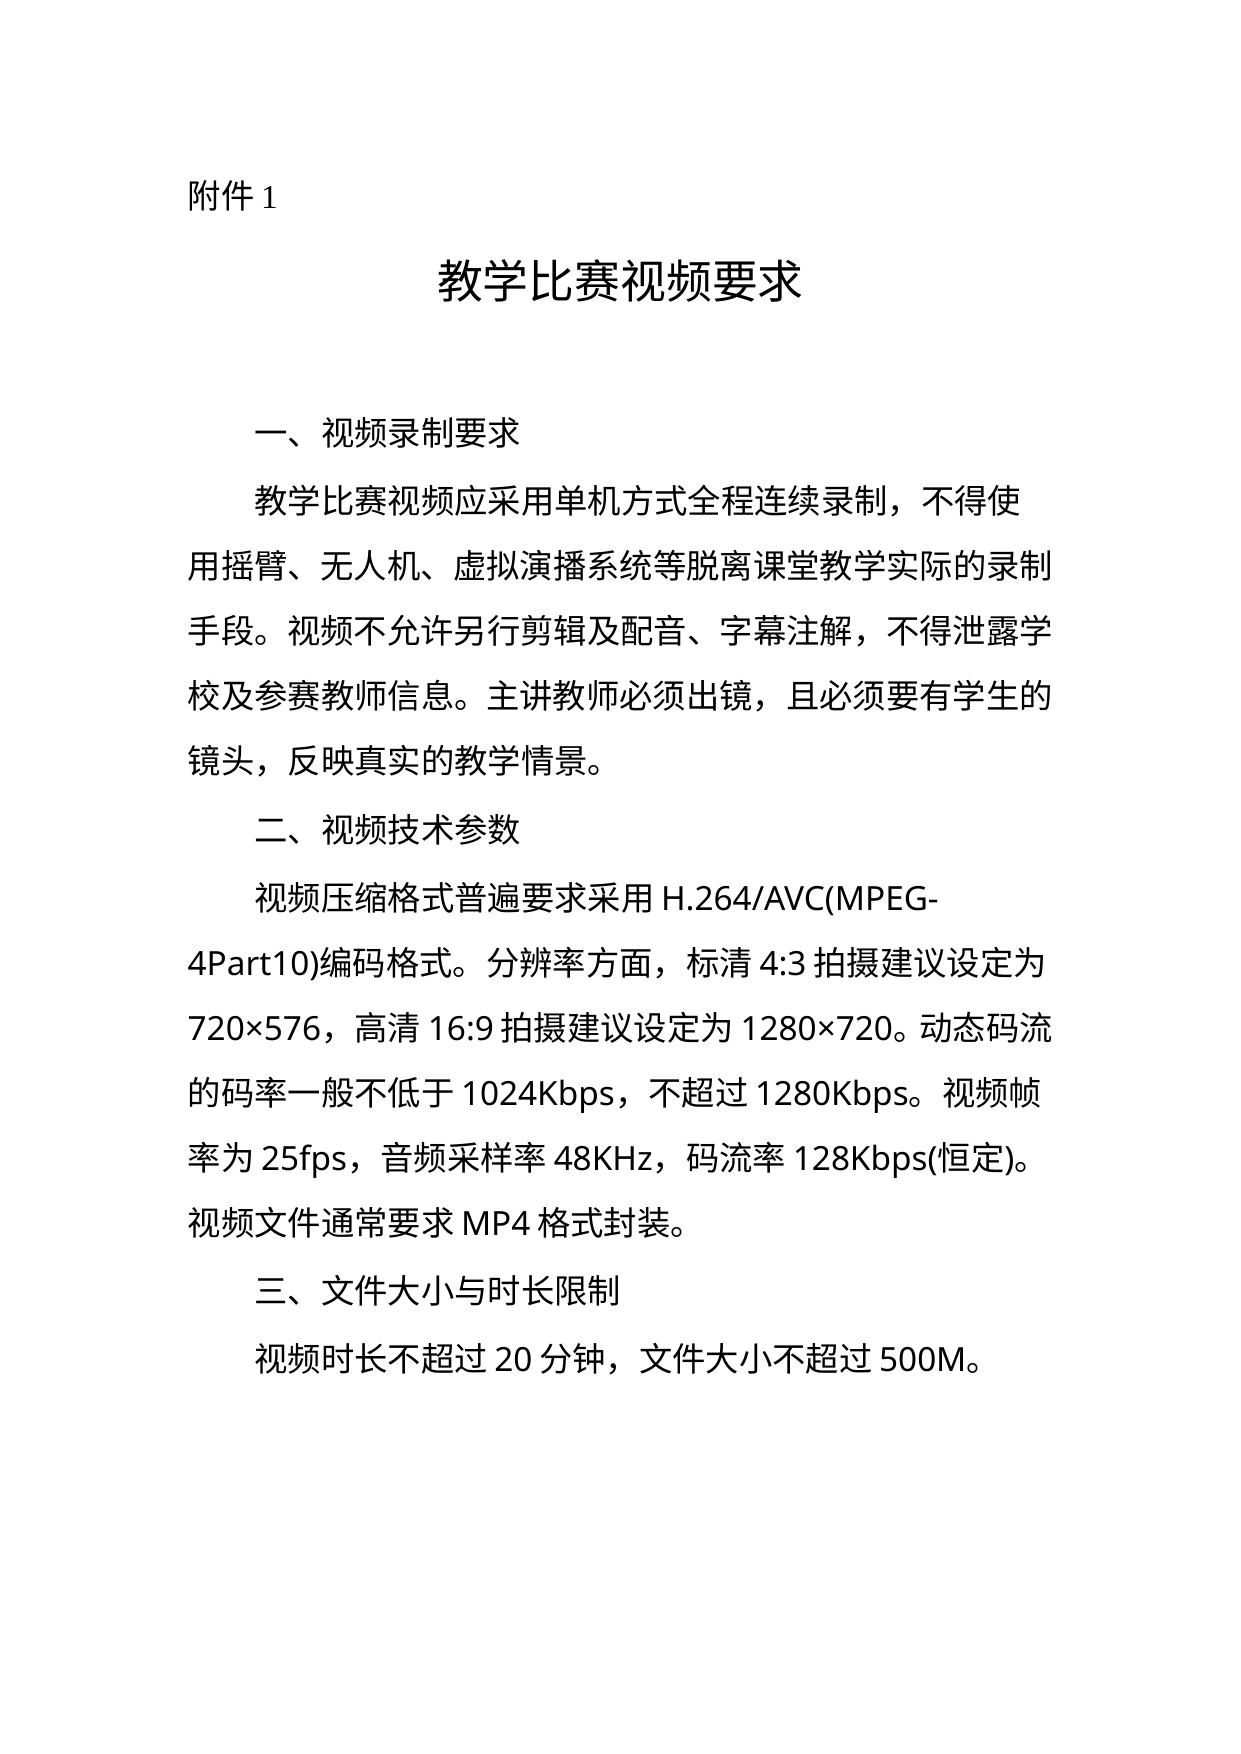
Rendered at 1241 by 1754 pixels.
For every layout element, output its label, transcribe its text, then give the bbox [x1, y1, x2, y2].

subtitle 附件1 [187, 162, 1053, 227]
subtitle 一、视频录制要求 [187, 399, 1053, 464]
subtitle 二、视频技术参数 [187, 795, 1053, 860]
subtitle 三、文件大小与时长限制 [187, 1256, 1053, 1321]
subtitle 教学比赛视频应采用单机方式全程连续录制，不得使用摇臂、无人机、虚拟演播系统等脱离课堂教学实际的录制手段。视频不允许另行剪辑及配音、字幕注解，不得泄露学校及参赛教师信息。主讲教师必须出镜，且必须要有学生的镜头，反映真实的教学情景。 [187, 467, 1053, 792]
subtitle 视频时长不超过20分钟，文件大小不超过500M。 [187, 1324, 1053, 1389]
subtitle 视频压缩格式普遍要求采用H.264/AVC(MPEG-4Part10)编码格式。分辨率方面，标清4:3拍摄建议设定为720×576，高清16:9拍摄建议设定为1280×720。动态码流的码率一般不低于1024Kbps，不超过1280Kbps。视频帧率为25fps，音频采样率48KHz，码流率128Kbps(恒定)。视频文件通常要求MP4格式封装。 [187, 863, 1053, 1253]
subtitle 教学比赛视频要求 [187, 230, 1053, 328]
